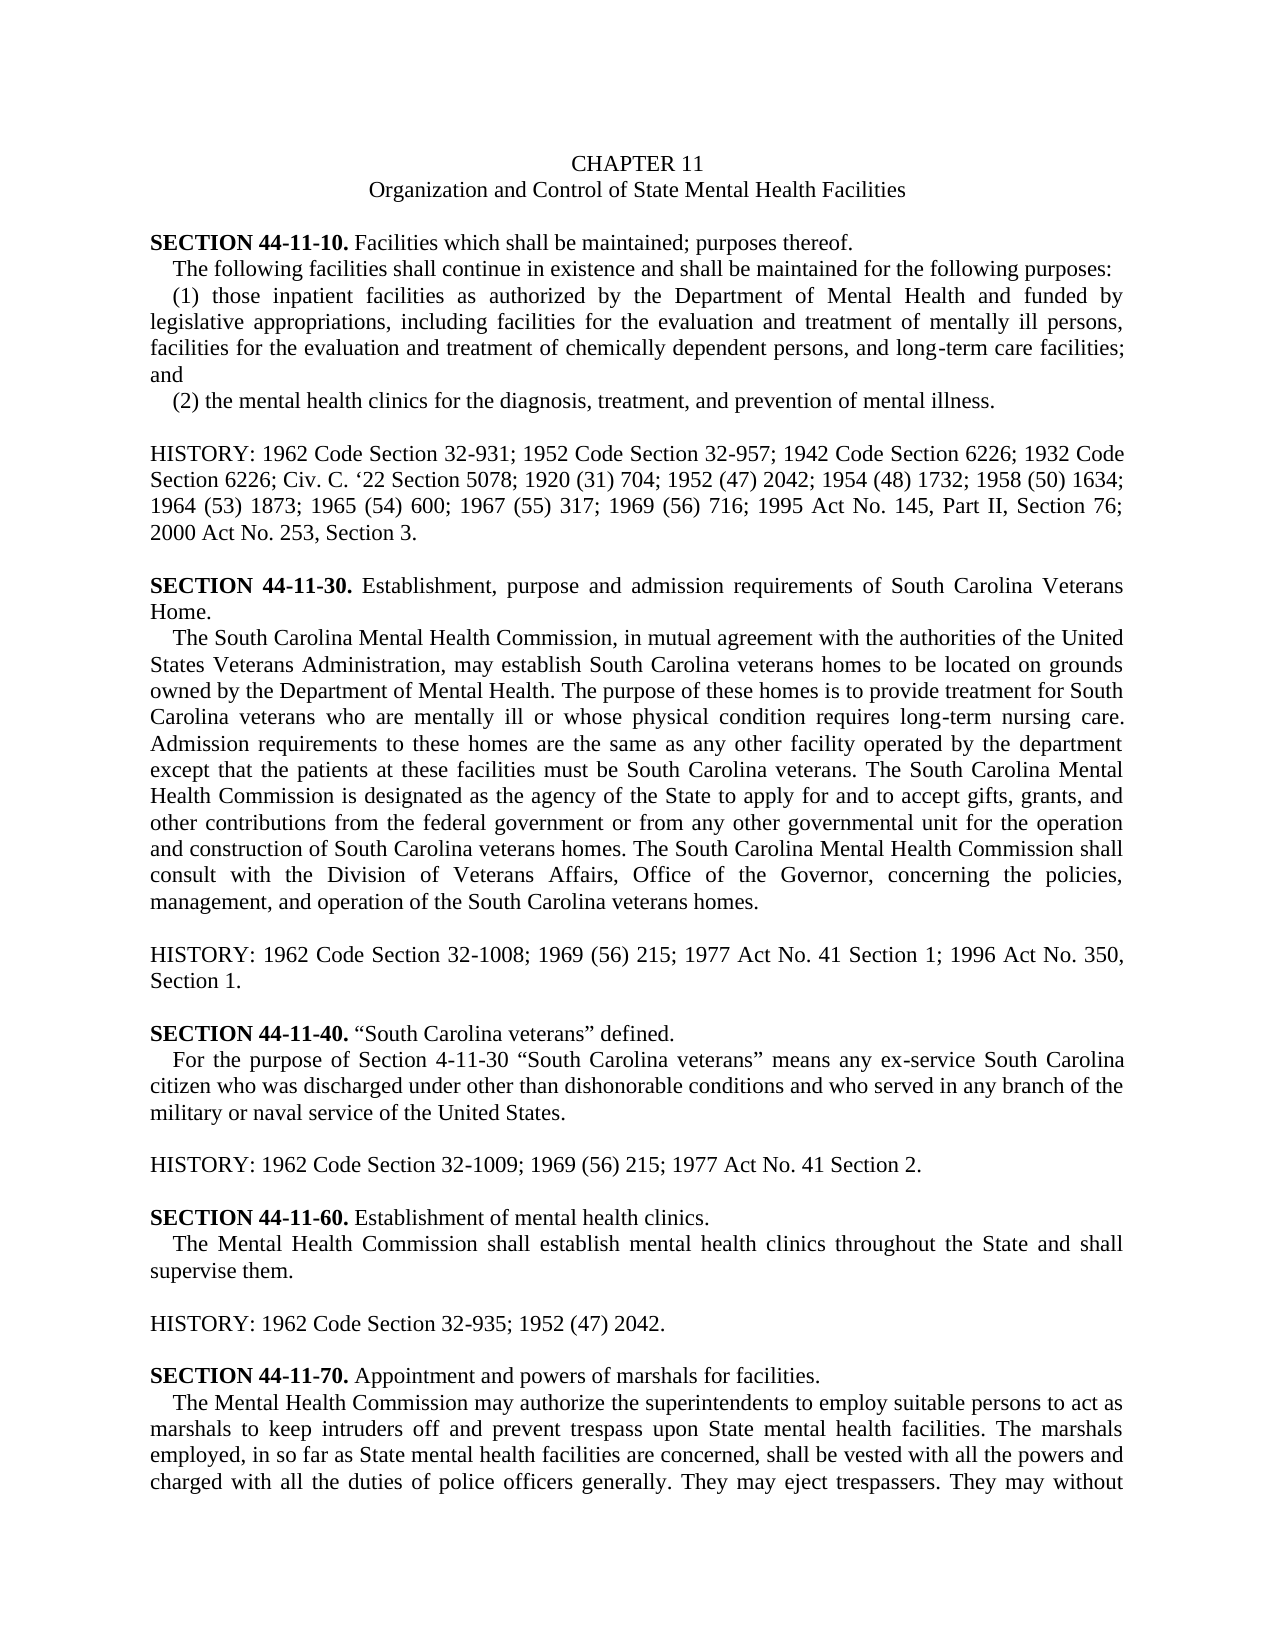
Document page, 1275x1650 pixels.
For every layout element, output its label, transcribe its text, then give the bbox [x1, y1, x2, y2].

text SECTION 44-11-60. Establishment of mental health clinics. [150, 1204, 1125, 1231]
text HISTORY: 1962 Code Section 32-935; 1952 (47) 2042. [150, 1309, 1125, 1336]
text SECTION 44-11-70. Appointment and powers of marshals for facilities. [150, 1362, 1125, 1389]
text The South Carolina Mental Health Commission, in mutual agreement with the authorities of the United States Veterans Administration, may establish South Carolina veterans homes to be located on grounds owned by the Department of Mental Health. The purpose of these homes is to provide treatment for South Carolina veterans who are mentally ill or whose physical condition requires long-term nursing care. Admission requirements to these homes are the same as any other facility operated by the department except that the patients at these facilities must be South Carolina veterans. The South Carolina Mental Health Commission is designated as the agency of the State to apply for and to accept gifts, grants, and other contributions from the federal government or from any other governmental unit for the operation and construction of South Carolina veterans homes. The South Carolina Mental Health Commission shall consult with the Division of Veterans Affairs, Office of the Governor, concerning the policies, management, and operation of the South Carolina veterans homes. [150, 624, 1125, 914]
text (2) the mental health clinics for the diagnosis, treatment, and prevention of mental illness. [150, 387, 1125, 413]
text The following facilities shall continue in existence and shall be maintained for the following purposes: [150, 255, 1125, 282]
text CHAPTER 11 [150, 150, 1125, 176]
text SECTION 44-11-10. Facilities which shall be maintained; purposes thereof. [150, 229, 1125, 255]
text (1) those inpatient facilities as authorized by the Department of Mental Health and funded by legislative appropriations, including facilities for the evaluation and treatment of mentally ill persons, facilities for the evaluation and treatment of chemically dependent persons, and long-term care facilities; and [150, 282, 1125, 387]
text The Mental Health Commission shall establish mental health clinics throughout the State and shall supervise them. [150, 1231, 1125, 1283]
text For the purpose of Section 4-11-30 “South Carolina veterans” means any ex-service South Carolina citizen who was discharged under other than dishonorable conditions and who served in any branch of the military or naval service of the United States. [150, 1046, 1125, 1125]
text HISTORY: 1962 Code Section 32-1009; 1969 (56) 215; 1977 Act No. 41 Section 2. [150, 1151, 1125, 1178]
text SECTION 44-11-40. “South Carolina veterans” defined. [150, 1020, 1125, 1046]
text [150, 1389, 1125, 1494]
text Organization and Control of State Mental Health Facilities [150, 176, 1125, 203]
text SECTION 44-11-30. Establishment, purpose and admission requirements of South Carolina Veterans Home. [150, 572, 1125, 624]
text HISTORY: 1962 Code Section 32-931; 1952 Code Section 32-957; 1942 Code Section 6226; 1932 Code Section 6226; Civ. C. ‘22 Section 5078; 1920 (31) 704; 1952 (47) 2042; 1954 (48) 1732; 1958 (50) 1634; 1964 (53) 1873; 1965 (54) 600; 1967 (55) 317; 1969 (56) 716; 1995 Act No. 145, Part II, Section 76; 2000 Act No. 253, Section 3. [150, 440, 1125, 545]
text HISTORY: 1962 Code Section 32-1008; 1969 (56) 215; 1977 Act No. 41 Section 1; 1996 Act No. 350, Section 1. [150, 941, 1125, 993]
